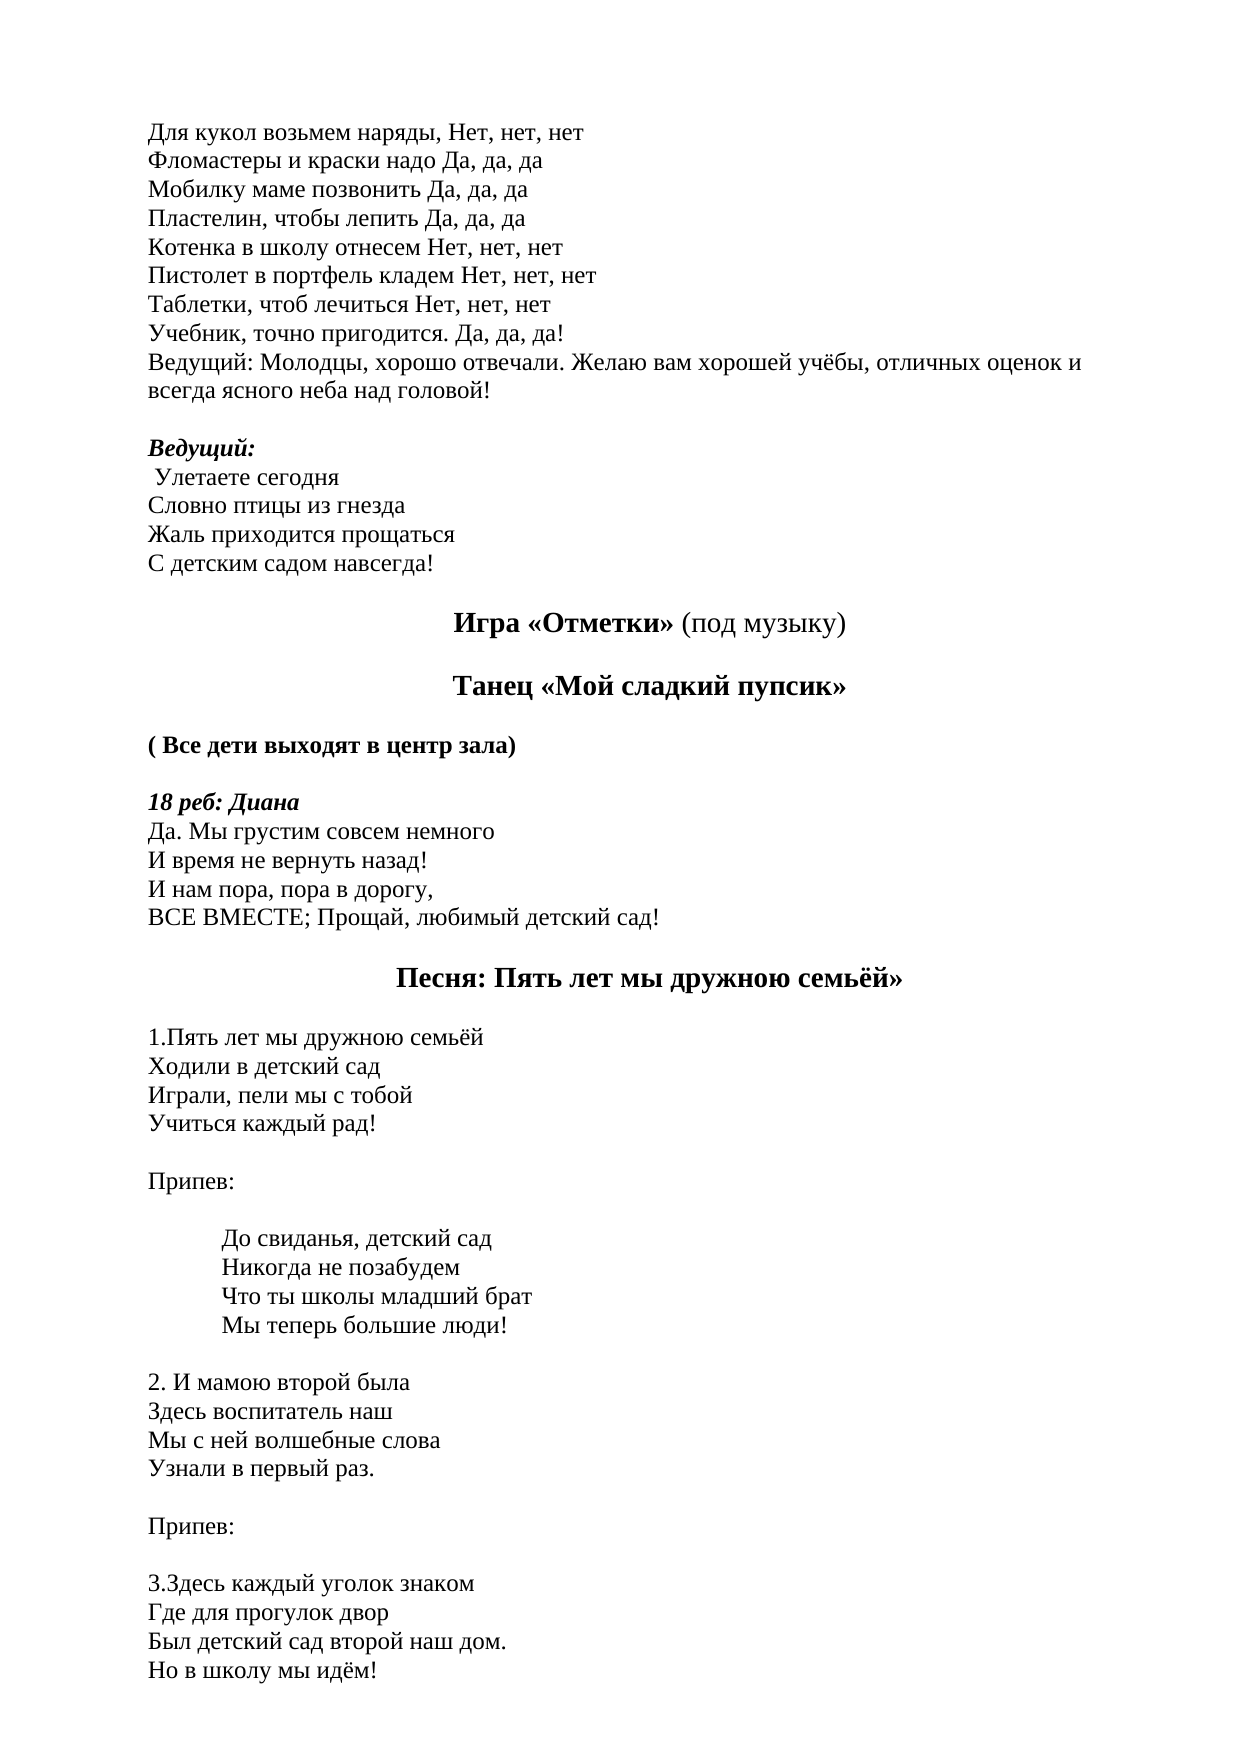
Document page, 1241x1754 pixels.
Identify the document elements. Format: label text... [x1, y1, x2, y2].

text Пластелин, чтобы лепить Да, да, да [148, 203, 1152, 232]
text Мы теперь большие люди! [221, 1310, 1152, 1338]
text С детским садом навсегда! [148, 548, 1152, 577]
text 18 реб: Диана [148, 787, 1152, 816]
text Да. Мы грустим совсем немного [148, 816, 1152, 845]
text Мобилку маме позвонить Да, да, да [148, 174, 1152, 203]
text Пистолет в портфель кладем Нет, нет, нет [148, 260, 1152, 289]
text И нам пора, пора в дорогу, [148, 874, 1152, 902]
text Котенка в школу отнесем Нет, нет, нет [148, 232, 1152, 260]
text Жаль приходится прощаться [148, 519, 1152, 548]
text 3.Здесь каждый уголок знаком [148, 1568, 1152, 1597]
text ( Все дети выходят в центр зала) [148, 730, 1152, 759]
text Ходили в детский сад [148, 1051, 1152, 1080]
text Припев: [148, 1166, 1152, 1195]
text Играли, пели мы с тобой [148, 1080, 1152, 1108]
text И время не вернуть назад! [148, 845, 1152, 874]
text 1.Пять лет мы дружною семьёй [148, 1022, 1152, 1051]
text Никогда не позабудем [221, 1252, 1152, 1281]
text Узнали в первый раз. [148, 1453, 1152, 1482]
text Улетаете сегодня [148, 462, 1152, 490]
text Был детский сад второй наш дом. [148, 1626, 1152, 1655]
text Ведущий: Молодцы, хорошо отвечали. Желаю вам хорошей учёбы, отличных оценок и всегда ясного неба над головой! [148, 347, 1152, 404]
text 2. И мамою второй была [148, 1367, 1152, 1396]
text До свиданья, детский сад [221, 1223, 1152, 1252]
text Где для прогулок двор [148, 1597, 1152, 1626]
text Песня: Пять лет мы дружною семьёй» [148, 960, 1152, 993]
text Учиться каждый рад! [148, 1108, 1152, 1137]
text Но в школу мы идём! [148, 1655, 1152, 1683]
text Фломастеры и краски надо Да, да, да [148, 145, 1152, 174]
text Припев: [148, 1511, 1152, 1540]
text Таблетки, чтоб лечиться Нет, нет, нет [148, 289, 1152, 318]
text Игра «Отметки» (под музыку) [148, 605, 1152, 639]
text Учебник, точно пригодится. Да, да, да! [148, 318, 1152, 347]
text ВСЕ ВМЕСТЕ; Прощай, любимый детский сад! [148, 902, 1152, 931]
text Ведущий: [148, 433, 1152, 462]
text Мы с ней волшебные слова [148, 1425, 1152, 1453]
text Для кукол возьмем наряды, Нет, нет, нет [148, 117, 1152, 145]
text Здесь воспитатель наш [148, 1396, 1152, 1425]
text Танец «Мой сладкий пупсик» [148, 668, 1152, 701]
text Словно птицы из гнезда [148, 490, 1152, 519]
text Что ты школы младший брат [221, 1281, 1152, 1310]
